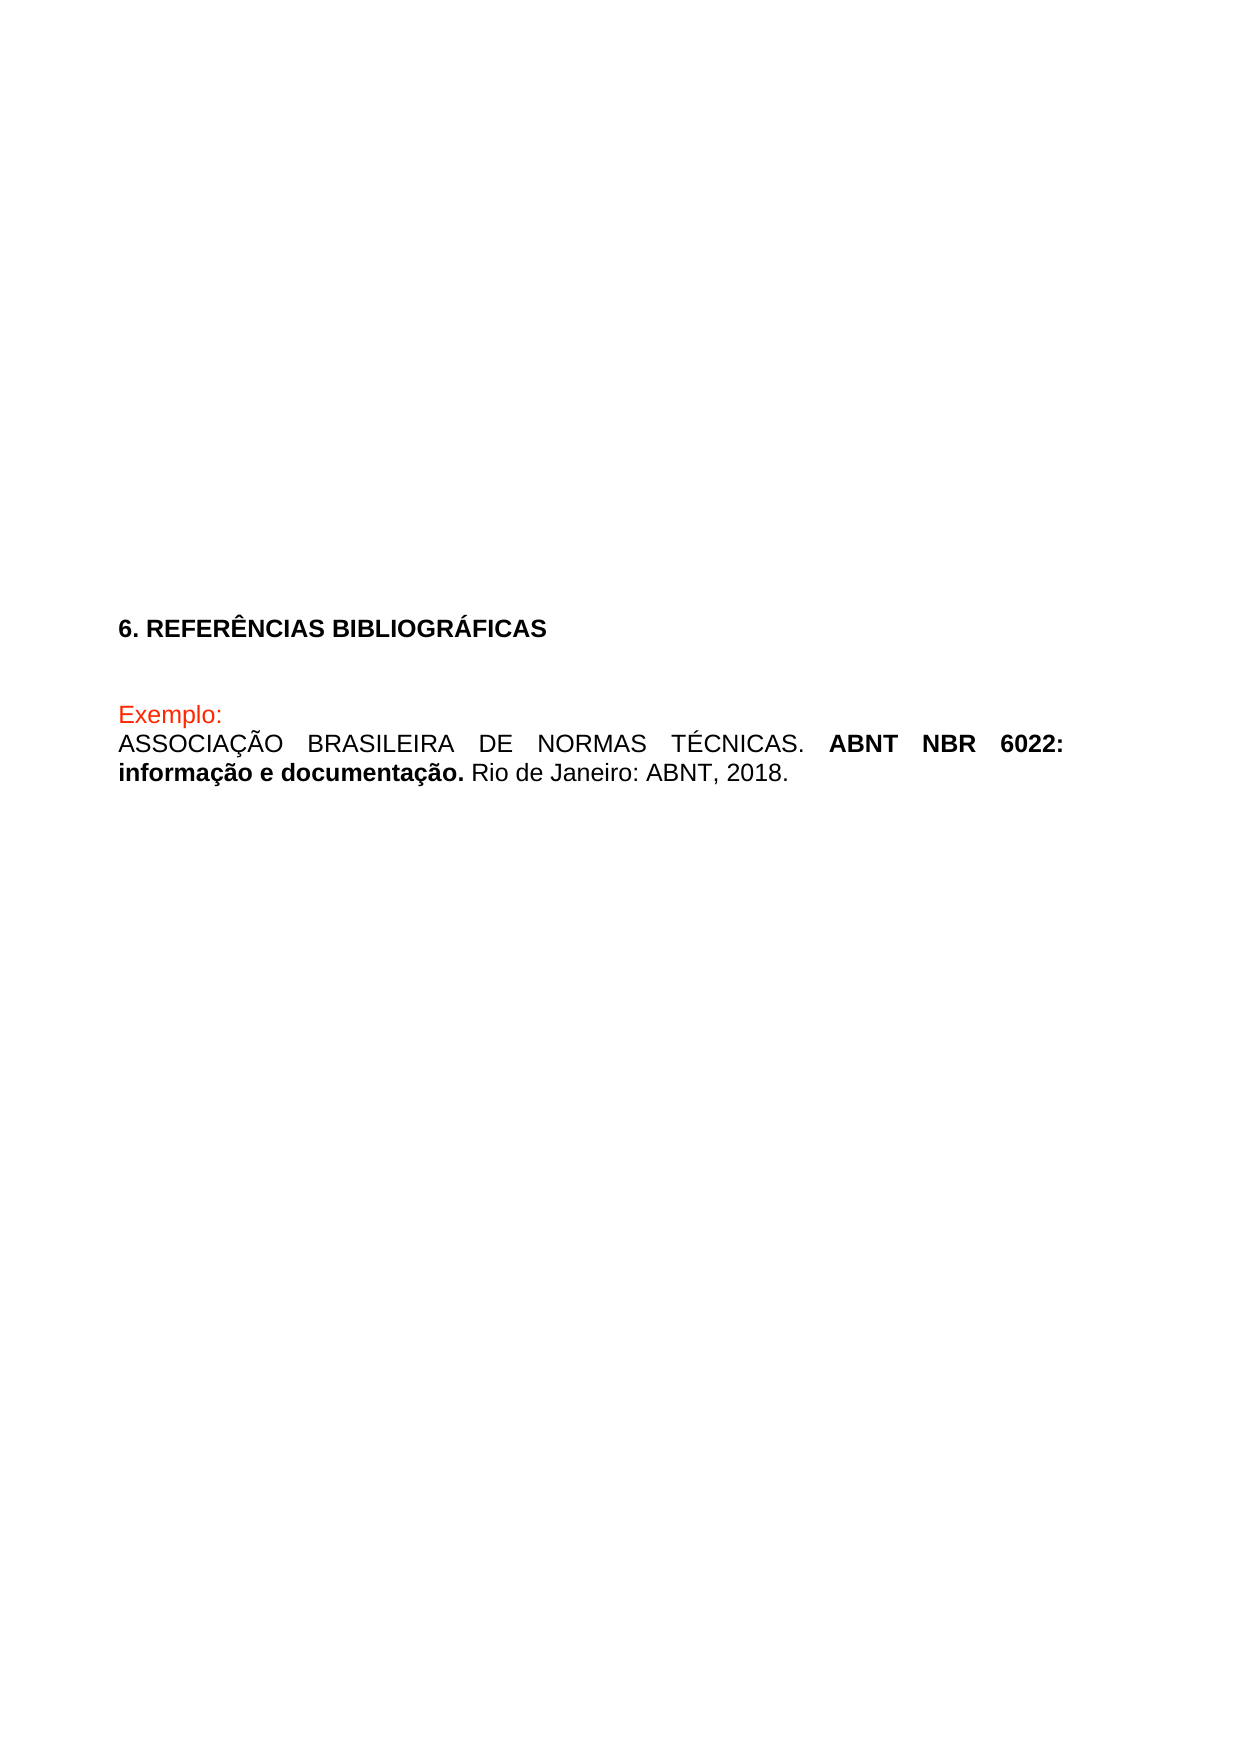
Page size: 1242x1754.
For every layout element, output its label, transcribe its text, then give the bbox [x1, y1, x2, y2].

text 6. REFERÊNCIAS BIBLIOGRÁFICAS [118, 614, 1064, 642]
text ASSOCIAÇÃO BRASILEIRA DE NORMAS TÉCNICAS. ABNT NBR 6022: informação e documentação. Rio de Janeiro: ABNT, 2018. [118, 729, 1064, 786]
text Exemplo: [118, 700, 1064, 729]
